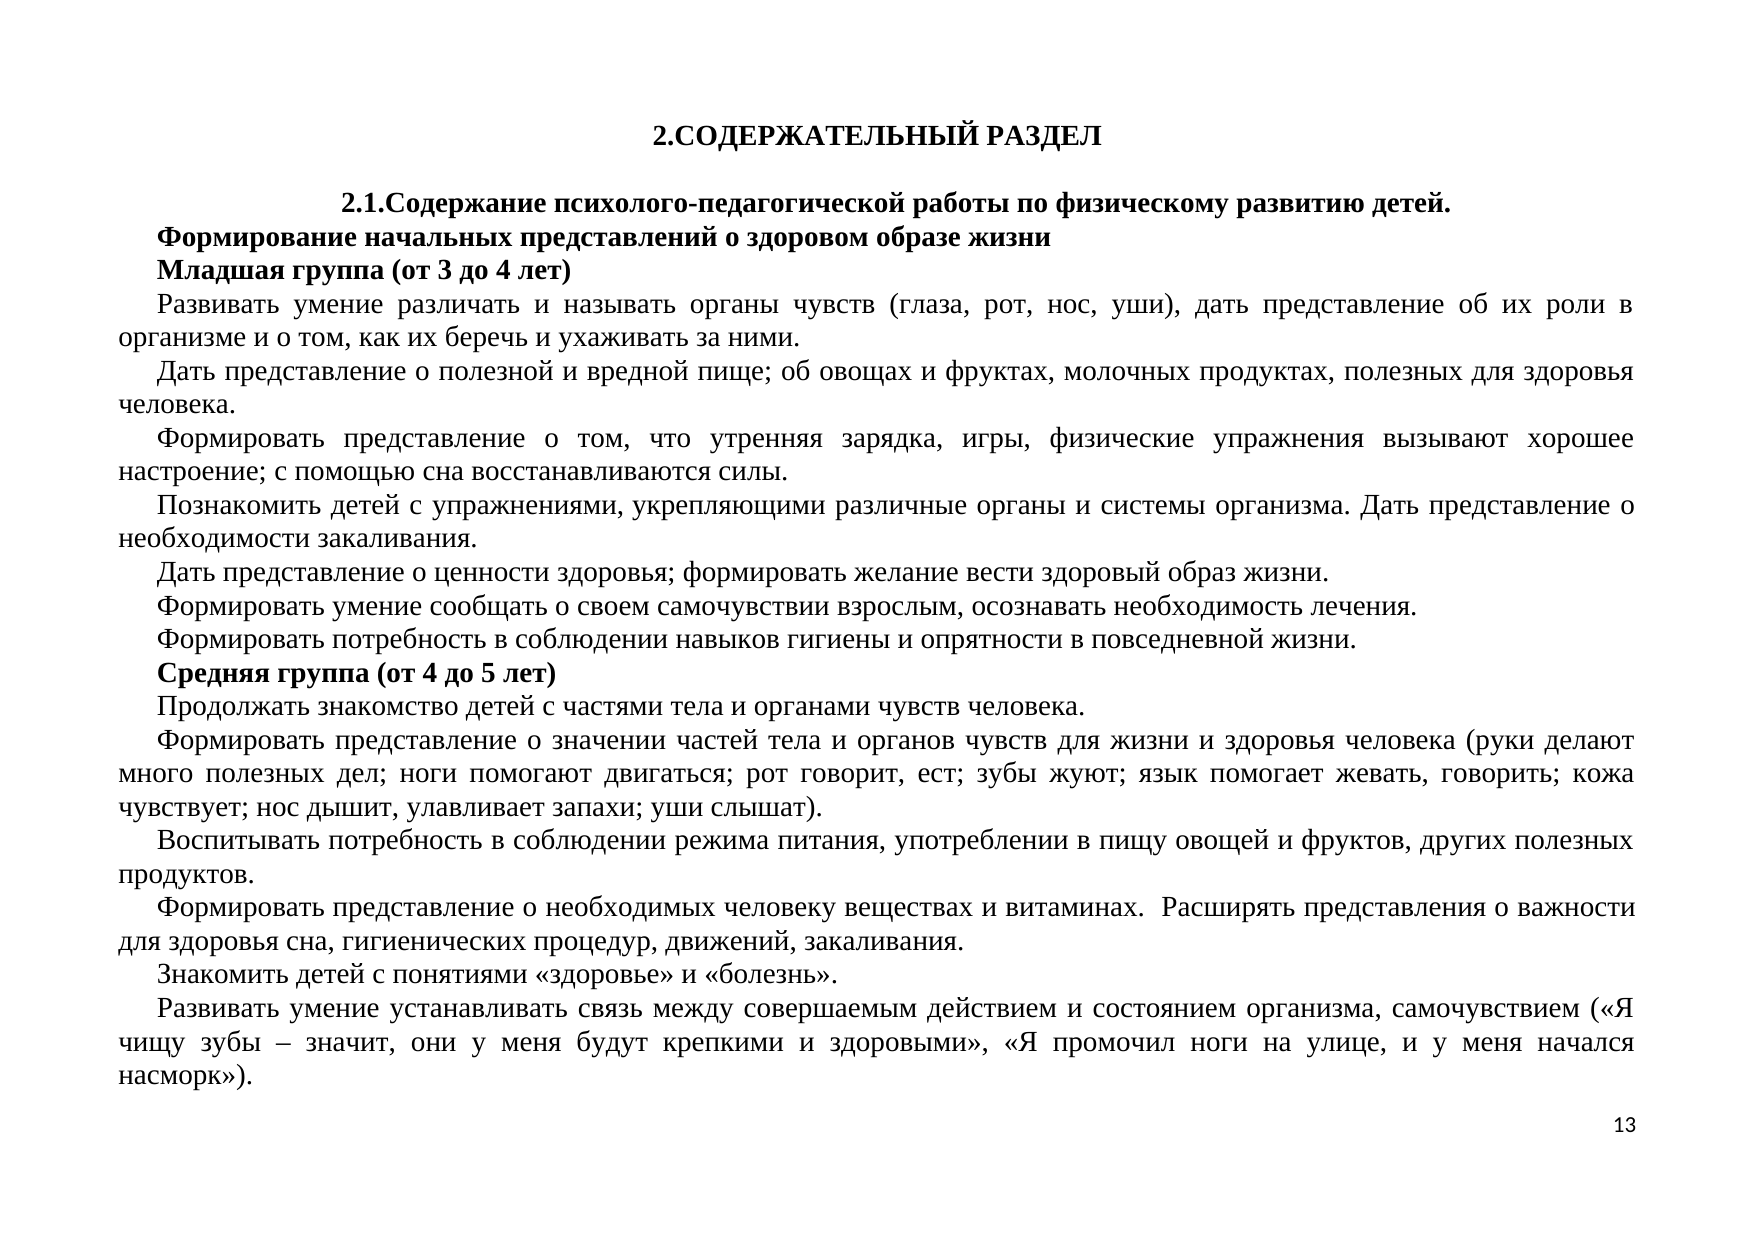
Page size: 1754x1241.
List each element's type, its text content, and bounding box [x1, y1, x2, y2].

text Знакомить детей с понятиями «здоровье» и «болезнь». [118, 957, 1636, 990]
text Воспитывать потребность в соблюдении режима питания, употреблении в пищу овощей и фруктов, других полезных продуктов. [118, 822, 1636, 889]
text Средняя группа (от 4 до 5 лет) [118, 655, 1636, 688]
text 2.СОДЕРЖАТЕЛЬНЫЙ РАЗДЕЛ [118, 118, 1636, 152]
text Формировать представление о значении частей тела и органов чувств для жизни и здоровья человека (руки делают много полезных дел; ноги помогают двигаться; рот говорит, ест; зубы жуют; язык помогает жевать, говорить; кожа чувствует; нос дышит, улавливает запахи; уши слышат). [118, 722, 1636, 822]
text Познакомить детей с упражнениями, укрепляющими различные органы и системы организма. Дать представление о необходимости закаливания. [118, 487, 1636, 554]
text Дать представление о полезной и вредной пище; об овощах и фруктах, молочных продуктах, полезных для здоровья человека. [118, 353, 1636, 420]
text Формировать представление о необходимых человеку веществах и витаминах. Расширять представления о важности для здоровья сна, гигиенических процедур, движений, закаливания. [118, 889, 1636, 957]
text Формировать представление о том, что утренняя зарядка, игры, физические упражнения вызывают хорошее настроение; с помощью сна восстанавливаются силы. [118, 420, 1636, 487]
text Формировать умение сообщать о своем самочувствии взрослым, осознавать необходимость лечения. [118, 588, 1636, 621]
text Развивать умение устанавливать связь между совершаемым действием и состоянием организма, самочувствием («Я чищу зубы – значит, они у меня будут крепкими и здоровыми», «Я промочил ноги на улице, и у меня начался насморк»). [118, 990, 1636, 1091]
text Дать представление о ценности здоровья; формировать желание вести здоровый образ жизни. [118, 554, 1636, 588]
text Развивать умение различать и называть органы чувств (глаза, рот, нос, уши), дать представление об их роли в организме и о том, как их беречь и ухаживать за ними. [118, 286, 1636, 353]
text Младшая группа (от 3 до 4 лет) [118, 252, 1636, 286]
text Формирование начальных представлений о здоровом образе жизни [118, 219, 1636, 252]
text 2.1.Содержание психолого-педагогической работы по физическому развитию детей. [118, 185, 1636, 219]
text Формировать потребность в соблюдении навыков гигиены и опрятности в повседневной жизни. [118, 621, 1636, 655]
text Продолжать знакомство детей с частями тела и органами чувств человека. [118, 688, 1636, 722]
